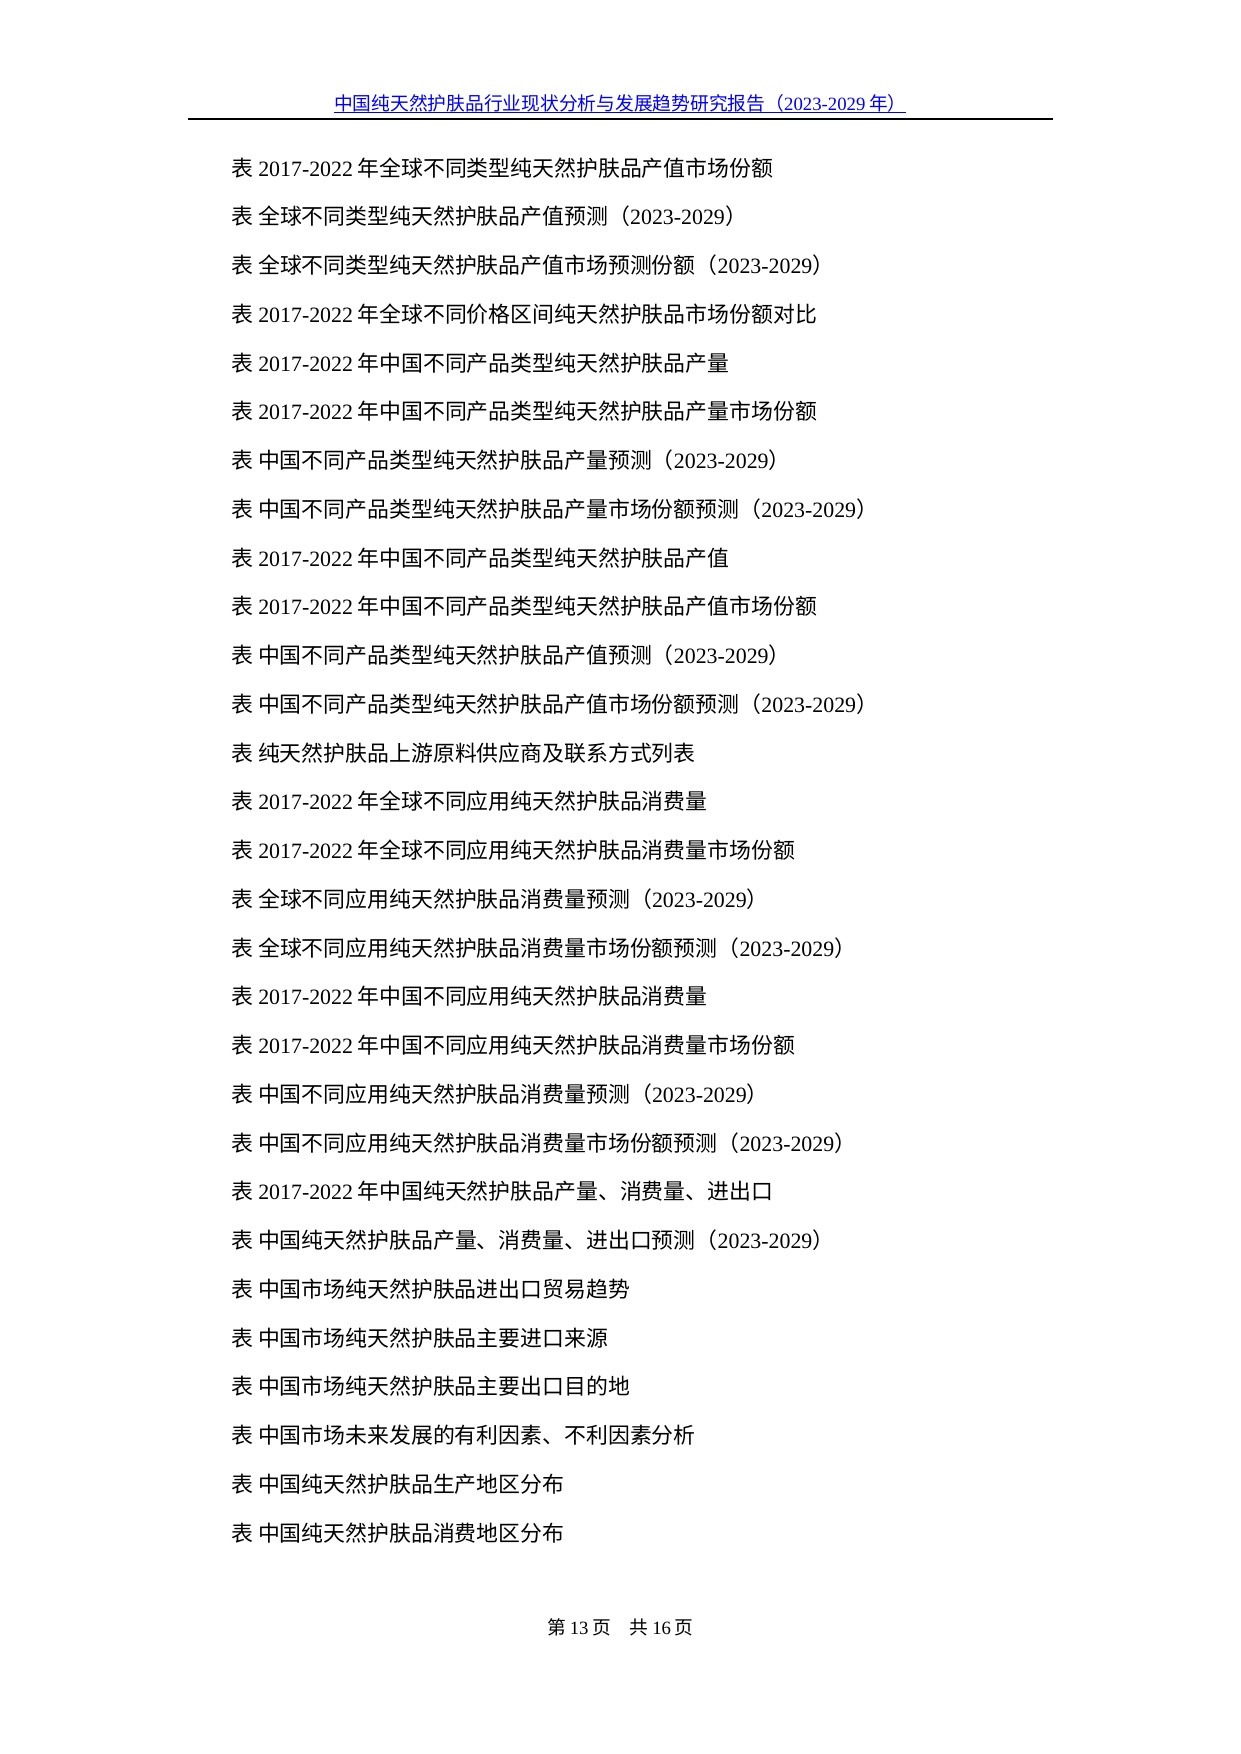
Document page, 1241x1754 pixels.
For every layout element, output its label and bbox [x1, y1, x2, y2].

text [187, 150, 1053, 1548]
